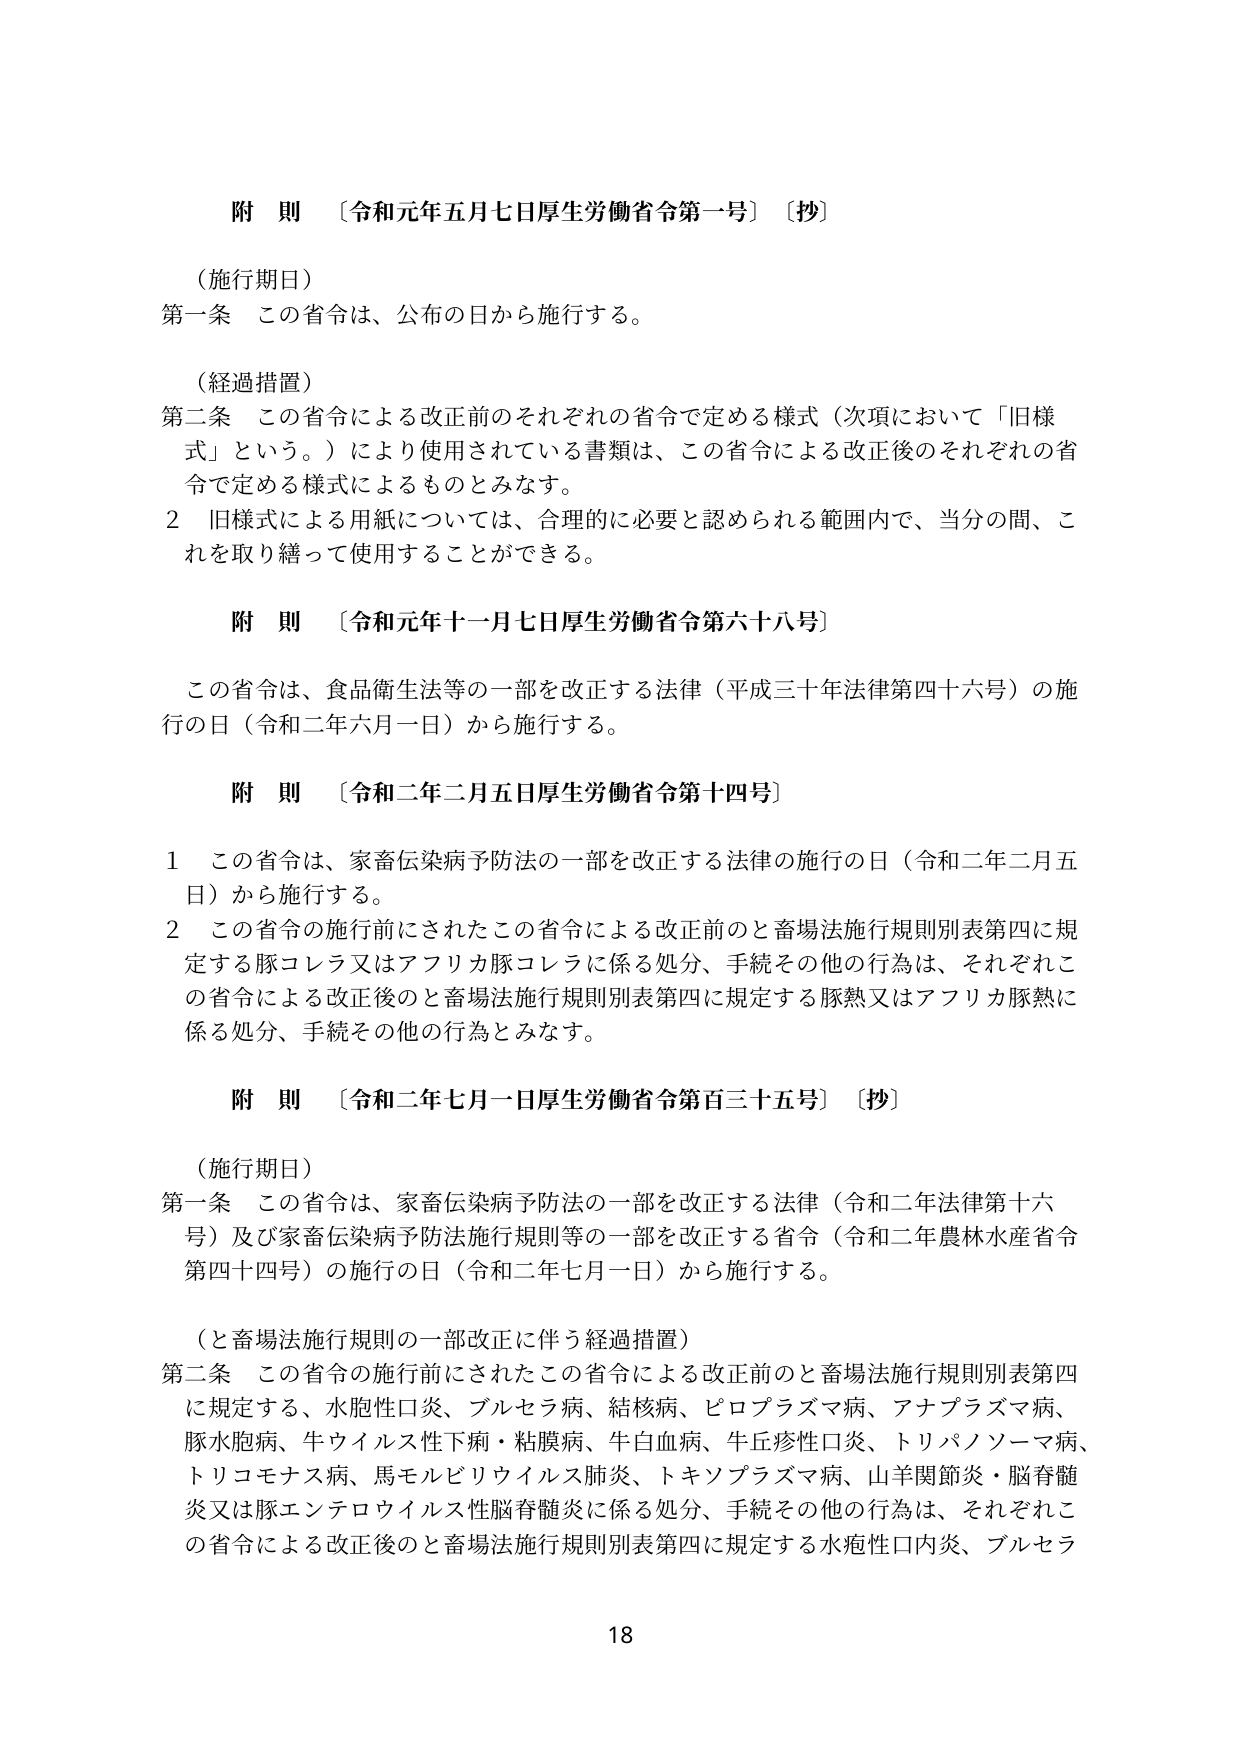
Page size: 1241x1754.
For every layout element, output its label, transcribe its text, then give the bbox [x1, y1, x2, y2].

text 第一条 この省令は、公布の日から施行する。 [161, 296, 1079, 330]
text １ この省令は、家畜伝染病予防法の一部を改正する法律の施行の日（令和二年二月五日）から施行する。 [161, 843, 1079, 911]
text （施行期日） [184, 262, 1079, 296]
text 附 則 〔令和二年七月一日厚生労働省令第百三十五号〕〔抄〕 [230, 1082, 1079, 1116]
text （経過措置） [184, 364, 1079, 399]
text 第二条 この省令による改正前のそれぞれの省令で定める様式（次項において「旧様式」という。）により使用されている書類は、この省令による改正後のそれぞれの省令で定める様式によるものとみなす。 [161, 399, 1079, 501]
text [161, 1355, 1079, 1560]
text この省令は、食品衛生法等の一部を改正する法律（平成三十年法律第四十六号）の施行の日（令和二年六月一日）から施行する。 [161, 672, 1079, 740]
text 附 則 〔令和元年十一月七日厚生労働省令第六十八号〕 [230, 604, 1079, 638]
text 第一条 この省令は、家畜伝染病予防法の一部を改正する法律（令和二年法律第十六号）及び家畜伝染病予防法施行規則等の一部を改正する省令（令和二年農林水産省令第四十四号）の施行の日（令和二年七月一日）から施行する。 [161, 1184, 1079, 1287]
text （と畜場法施行規則の一部改正に伴う経過措置） [184, 1321, 1079, 1355]
text ２ この省令の施行前にされたこの省令による改正前のと畜場法施行規則別表第四に規定する豚コレラ又はアフリカ豚コレラに係る処分、手続その他の行為は、それぞれこの省令による改正後のと畜場法施行規則別表第四に規定する豚熱又はアフリカ豚熱に係る処分、手続その他の行為とみなす。 [161, 911, 1079, 1048]
text 附 則 〔令和元年五月七日厚生労働省令第一号〕〔抄〕 [230, 194, 1079, 228]
text （施行期日） [184, 1150, 1079, 1184]
text 附 則 〔令和二年二月五日厚生労働省令第十四号〕 [230, 774, 1079, 809]
text ２ 旧様式による用紙については、合理的に必要と認められる範囲内で、当分の間、これを取り繕って使用することができる。 [161, 501, 1079, 569]
